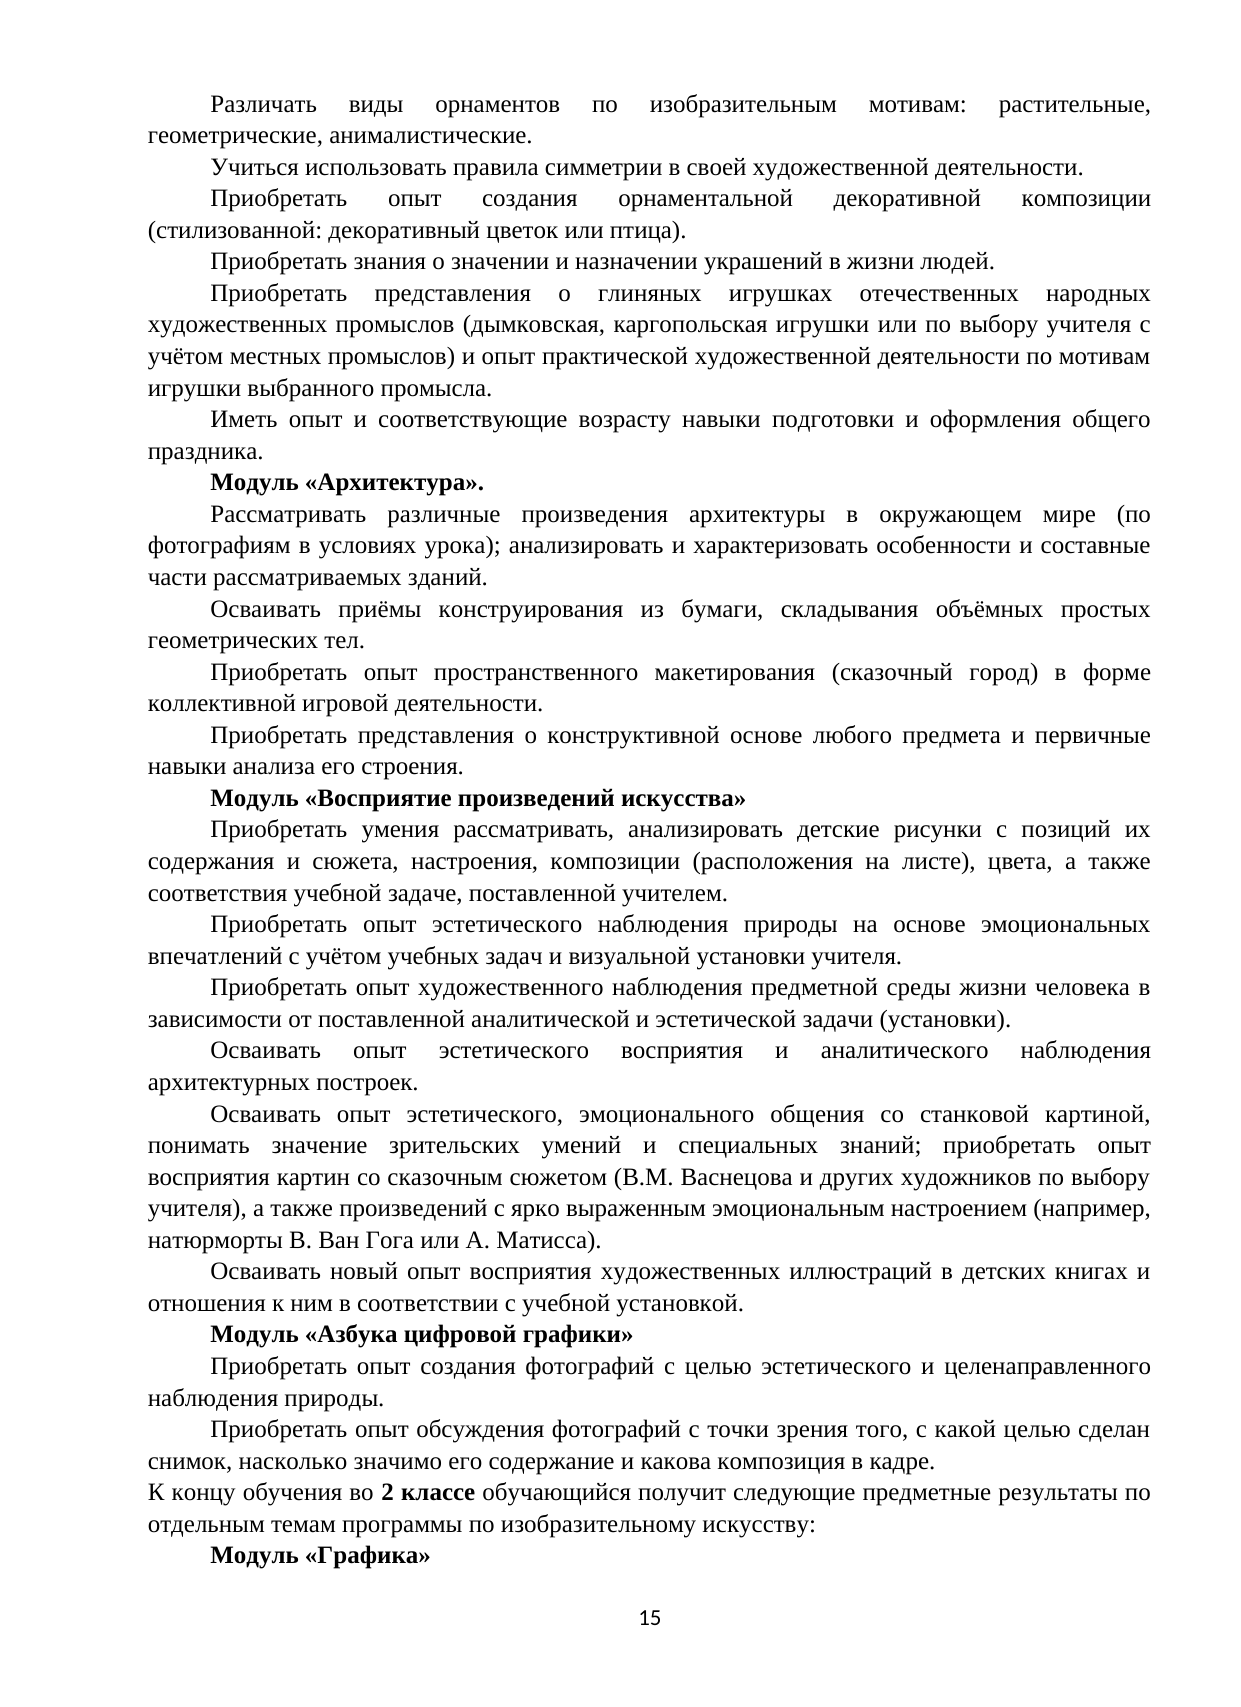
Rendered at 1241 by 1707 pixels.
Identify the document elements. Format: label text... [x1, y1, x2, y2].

text Приобретать опыт эстетического наблюдения природы на основе эмоциональных впечатлений с учётом учебных задач и визуальной установки учителя. [148, 909, 1152, 969]
text Приобретать умения рассматривать, анализировать детские рисунки с позиций их содержания и сюжета, настроения, композиции (расположения на листе), цвета, а также соответствия учебной задаче, поставленной учителем. [148, 814, 1152, 906]
text Осваивать приёмы конструирования из бумаги, складывания объёмных простых геометрических тел. [148, 594, 1152, 654]
text Модуль «Архитектура». [148, 467, 1152, 496]
text К концу обучения во 2 классе обучающийся получит следующие предметные результаты по отдельным темам программы по изобразительному искусству: [148, 1477, 1152, 1538]
text Модуль «Азбука цифровой графики» [148, 1319, 1152, 1348]
text Осваивать опыт эстетического, эмоционального общения со станковой картиной, понимать значение зрительских умений и специальных знаний; приобретать опыт восприятия картин со сказочным сюжетом (В.М. Васнецова и других художников по выбору учителя), а также произведений с ярко выраженным эмоциональным настроением (например, натюрморты В. Ван Гога или А. Матисса). [148, 1099, 1152, 1254]
text Приобретать опыт художественного наблюдения предметной среды жизни человека в зависимости от поставленной аналитической и эстетической задачи (установки). [148, 972, 1152, 1033]
text Модуль «Графика» [148, 1541, 1152, 1569]
text Приобретать представления о глиняных игрушках отечественных народных художественных промыслов (дымковская, каргопольская игрушки или по выбору учителя с учётом местных промыслов) и опыт практической художественной деятельности по мотивам игрушки выбранного промысла. [148, 278, 1152, 401]
text Учиться использовать правила симметрии в своей художественной деятельности. [148, 152, 1152, 181]
text Осваивать новый опыт восприятия художественных иллюстраций в детских книгах и отношения к ним в соответствии с учебной установкой. [148, 1256, 1152, 1317]
text Осваивать опыт эстетического восприятия и аналитического наблюдения архитектурных построек. [148, 1036, 1152, 1096]
text Рассматривать различные произведения архитектуры в окружающем мире (по фотографиям в условиях урока); анализировать и характеризовать особенности и составные части рассматриваемых зданий. [148, 499, 1152, 591]
text Приобретать знания о значении и назначении украшений в жизни людей. [148, 246, 1152, 275]
text Приобретать представления о конструктивной основе любого предмета и первичные навыки анализа его строения. [148, 720, 1152, 780]
text Приобретать опыт пространственного макетирования (сказочный город) в форме коллективной игровой деятельности. [148, 657, 1152, 717]
text Приобретать опыт обсуждения фотографий с точки зрения того, с какой целью сделан снимок, насколько значимо его содержание и какова композиция в кадре. [148, 1414, 1152, 1474]
text Приобретать опыт создания орнаментальной декоративной композиции (стилизованной: декоративный цветок или птица). [148, 183, 1152, 244]
text Модуль «Восприятие произведений искусства» [148, 783, 1152, 812]
text Иметь опыт и соответствующие возрасту навыки подготовки и оформления общего праздника. [148, 404, 1152, 464]
text Приобретать опыт создания фотографий с целью эстетического и целенаправленного наблюдения природы. [148, 1351, 1152, 1411]
text Различать виды орнаментов по изобразительным мотивам: растительные, геометрические, анималистические. [148, 89, 1152, 149]
